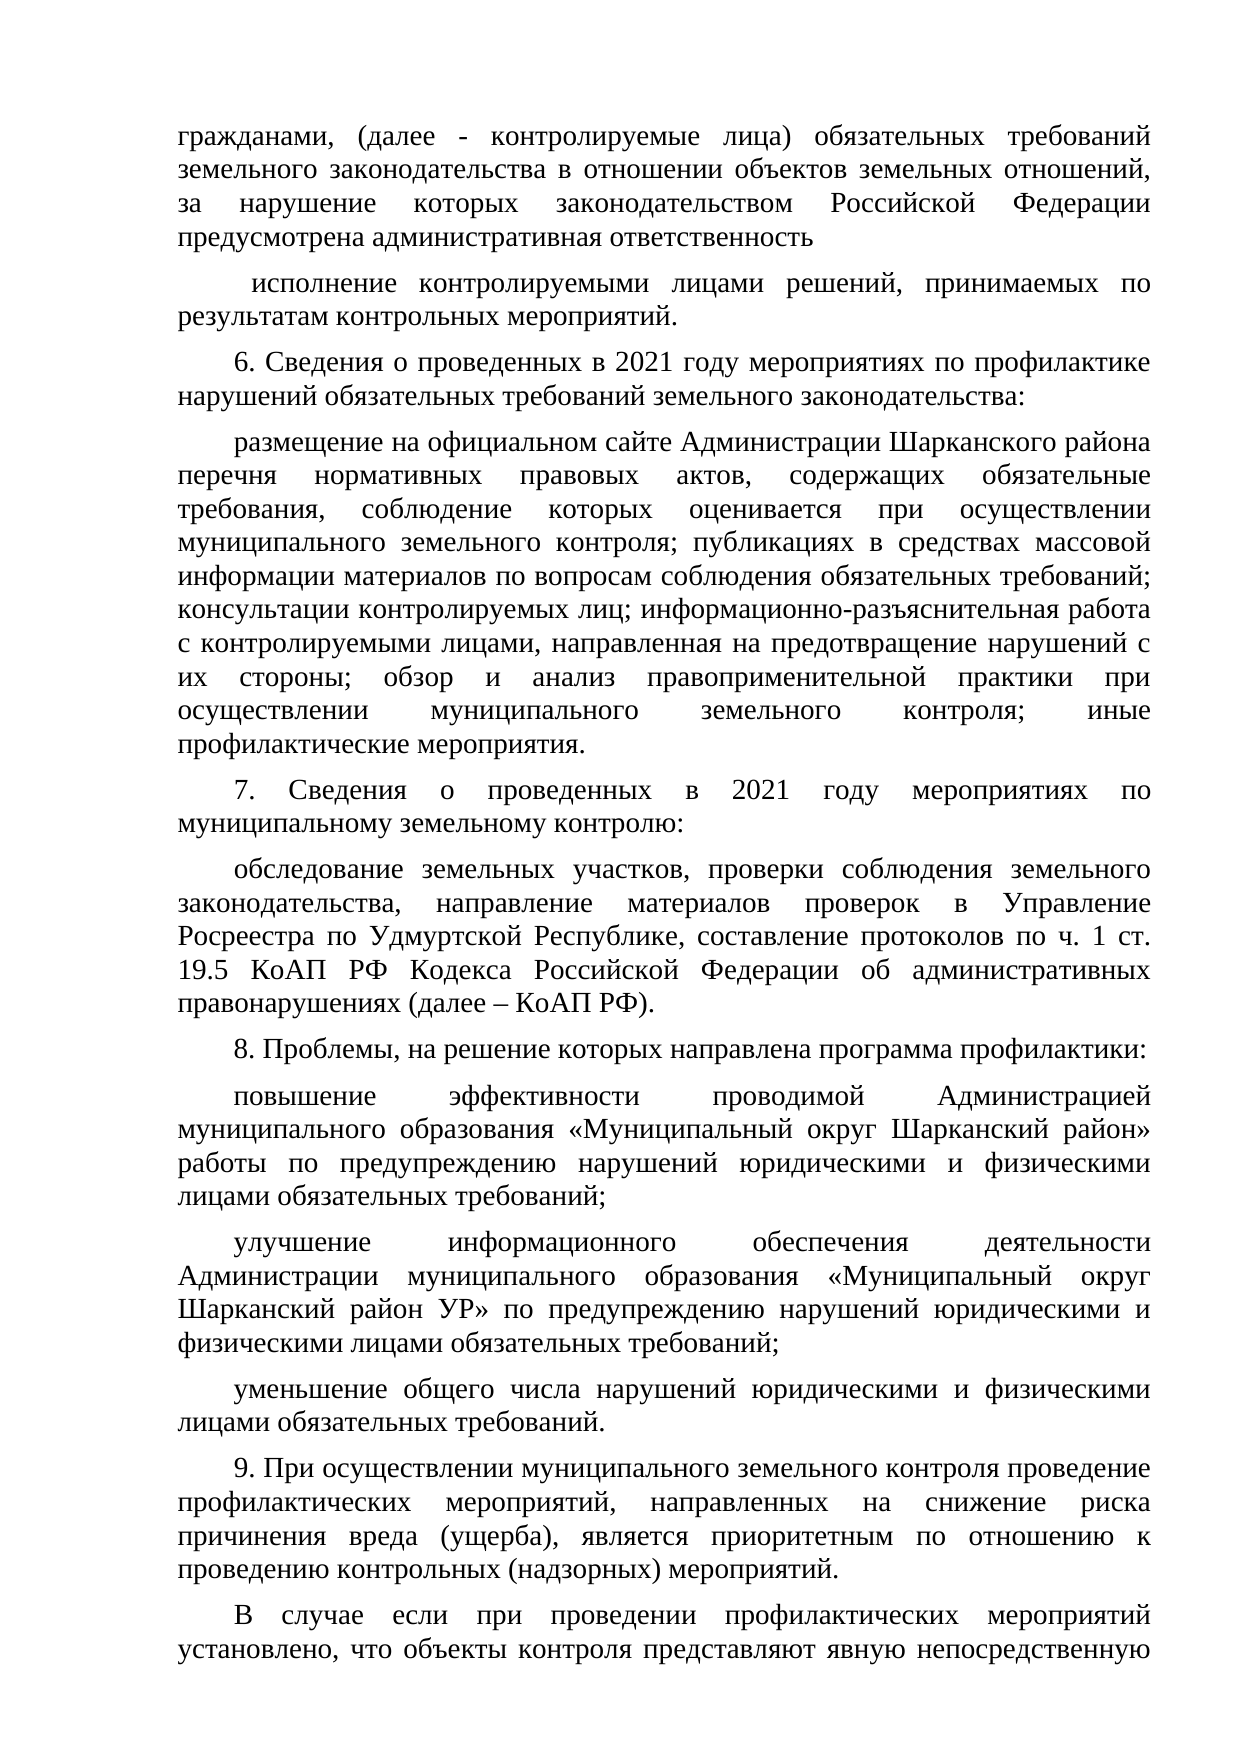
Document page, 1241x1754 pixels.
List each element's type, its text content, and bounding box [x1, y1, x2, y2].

text улучшение информационного обеспечения деятельности Администрации муниципального образования «Муниципальный округ Шарканский район УР» по предупреждению нарушений юридическими и физическими лицами обязательных требований; [177, 1224, 1152, 1358]
text обследование земельных участков, проверки соблюдения земельного законодательства, направление материалов проверок в Управление Росреестра по Удмуртской Республике, составление протоколов по ч. 1 ст. 19.5 КоАП РФ Кодекса Российской Федерации об административных правонарушениях (далее – КоАП РФ). [177, 851, 1152, 1019]
text исполнение контролируемыми лицами решений, принимаемых по результатам контрольных мероприятий. [177, 265, 1152, 332]
text 7. Сведения о проведенных в 2021 году мероприятиях по муниципальному земельному контролю: [177, 772, 1152, 839]
text 9. При осуществлении муниципального земельного контроля проведение профилактических мероприятий, направленных на снижение риска причинения вреда (ущерба), является приоритетным по отношению к проведению контрольных (надзорных) мероприятий. [177, 1451, 1152, 1585]
text 6. Сведения о проведенных в 2021 году мероприятиях по профилактике нарушений обязательных требований земельного законодательства: [177, 344, 1152, 411]
text повышение эффективности проводимой Администрацией муниципального образования «Муниципальный округ Шарканский район» работы по предупреждению нарушений юридическими и физическими лицами обязательных требований; [177, 1078, 1152, 1212]
text 8. Проблемы, на решение которых направлена программа профилактики: [177, 1032, 1152, 1065]
text размещение на официальном сайте Администрации Шарканского района перечня нормативных правовых актов, содержащих обязательные требования, соблюдение которых оценивается при осуществлении муниципального земельного контроля; публикациях в средствах массовой информации материалов по вопросам соблюдения обязательных требований; консультации контролируемых лиц; информационно-разъяснительная работа с контролируемыми лицами, направленная на предотвращение нарушений с их стороны; обзор и анализ правоприменительной практики при осуществлении муниципального земельного контроля; иные профилактические мероприятия. [177, 424, 1152, 759]
text уменьшение общего числа нарушений юридическими и физическими лицами обязательных требований. [177, 1371, 1152, 1438]
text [177, 118, 1152, 252]
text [177, 1597, 1152, 1664]
